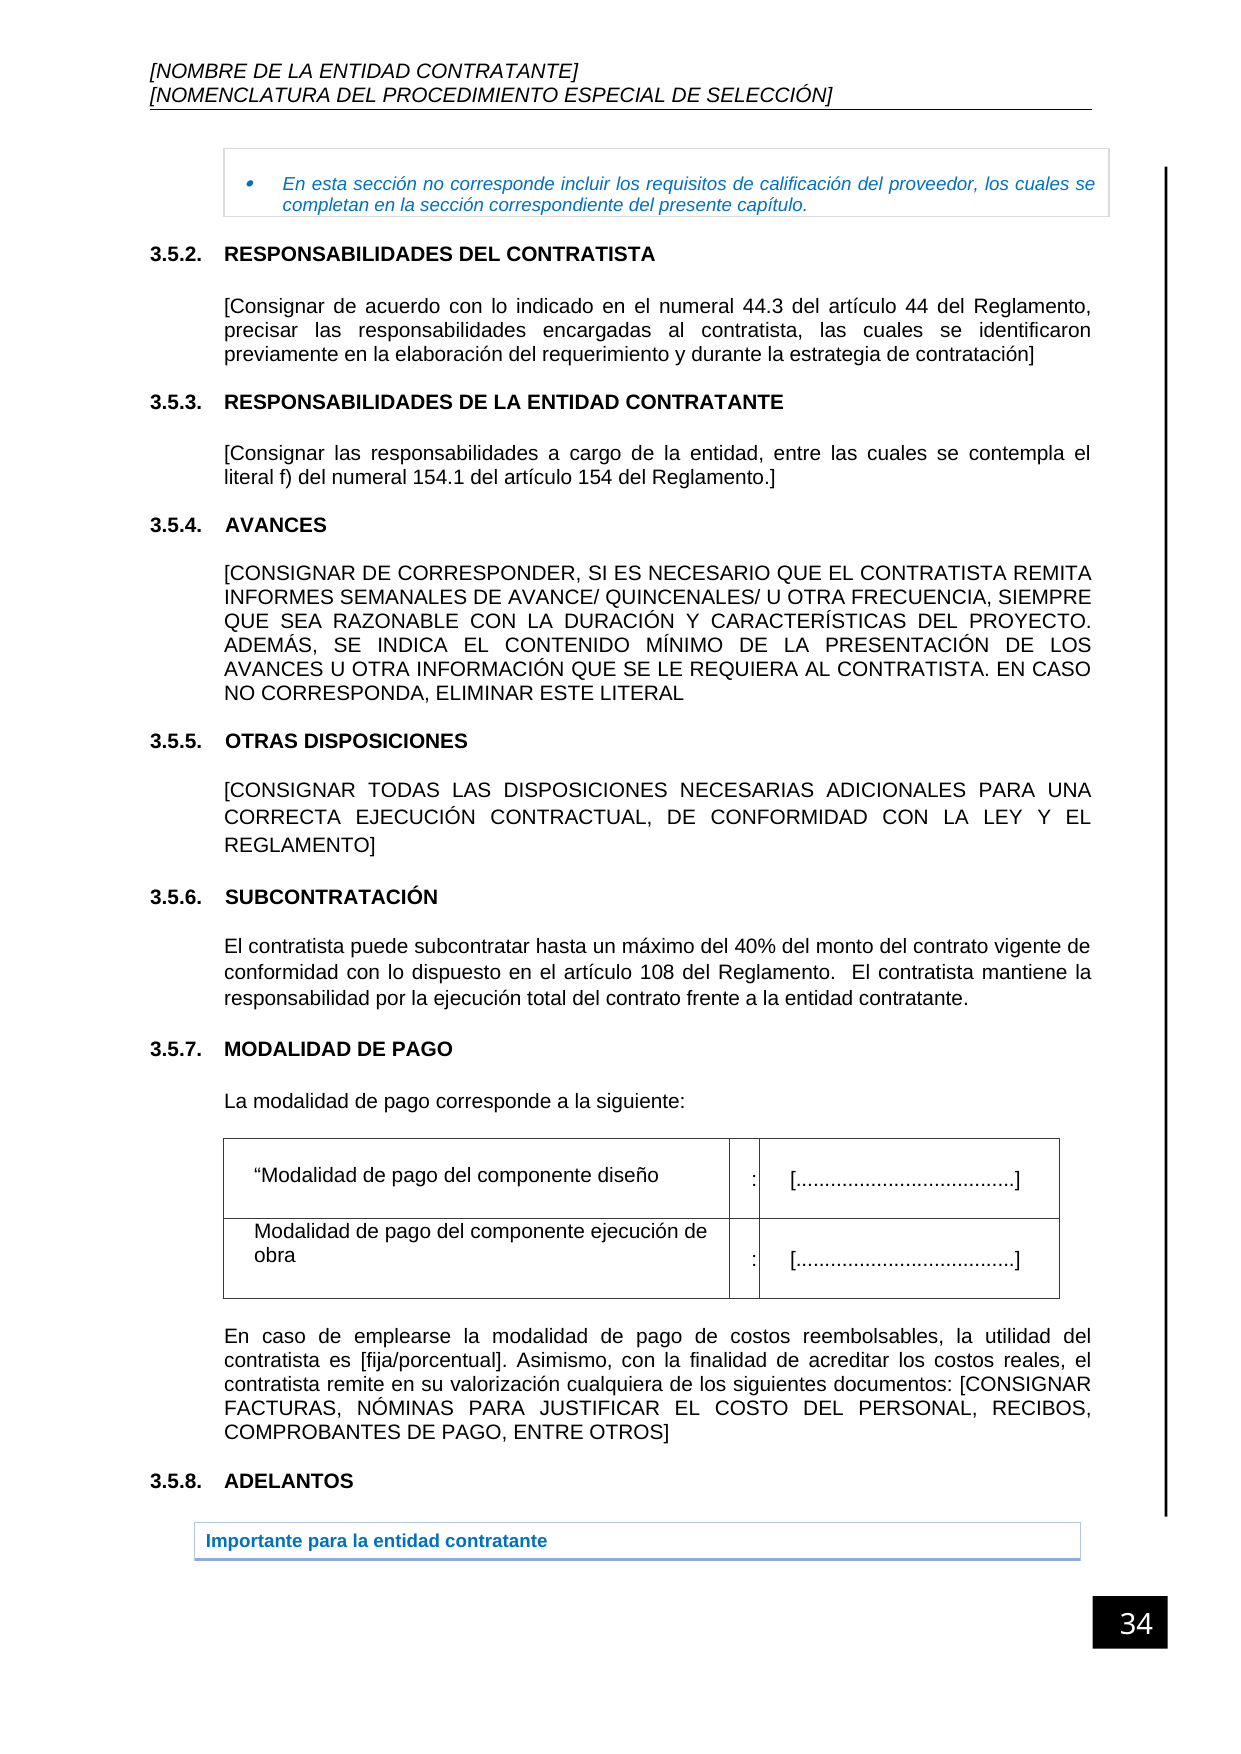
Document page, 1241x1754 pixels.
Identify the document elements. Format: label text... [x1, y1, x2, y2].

text La modalidad de pago corresponde a la siguiente: [224, 1089, 1092, 1113]
table_cell : [730, 1219, 759, 1298]
table_header : [730, 1139, 759, 1218]
list RESPONSABILIDADES DEL CONTRATISTA [150, 242, 1092, 266]
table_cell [225, 149, 1108, 216]
table_cell [......................................] [760, 1219, 1059, 1298]
list [Consignar de acuerdo con lo indicado en el numeral 44.3 del artículo 44 del Reglamento, precisar las responsabilidades encargadas al contratista, las cuales se identificaron previamente en la elaboración del requerimiento y durante la estrategia de contratación] [224, 294, 1092, 366]
list OTRAS DISPOSICIONES [150, 728, 1092, 752]
list AVANCES [150, 513, 1092, 537]
list SUBCONTRATACIÓN [150, 885, 1092, 909]
list ADELANTOS [150, 1469, 1092, 1493]
table_header Importante para la entidad contratante [195, 1523, 1080, 1558]
text En caso de emplearse la modalidad de pago de costos reembolsables, la utilidad del contratista es [fija/porcentual]. Asimismo, con la finalidad de acreditar los costos reales, el contratista remite en su valorización cualquiera de los siguientes documentos: [CONSIGNAR FACTURAS, NÓMINAS PARA JUSTIFICAR EL COSTO DEL PERSONAL, RECIBOS, COMPROBANTES DE PAGO, ENTRE OTROS] [224, 1324, 1092, 1444]
text [CONSIGNAR TODAS LAS DISPOSICIONES NECESARIAS ADICIONALES PARA UNA CORRECTA EJECUCIÓN CONTRACTUAL, DE CONFORMIDAD CON LA LEY Y EL REGLAMENTO] [224, 777, 1092, 856]
text El contratista puede subcontratar hasta un máximo del 40% del monto del contrato vigente de conformidad con lo dispuesto en el artículo 108 del Reglamento. El contratista mantiene la responsabilidad por la ejecución total del contrato frente a la entidad contratante. [224, 934, 1092, 1009]
list RESPONSABILIDADES DE LA ENTIDAD CONTRATANTE [150, 389, 1092, 413]
list [CONSIGNAR DE CORRESPONDER, SI ES NECESARIO QUE EL CONTRATISTA REMITA INFORMES SEMANALES DE AVANCE/ QUINCENALES/ U OTRA FRECUENCIA, SIEMPRE QUE SEA RAZONABLE CON LA DURACIÓN Y CARACTERÍSTICAS DEL PROYECTO. ADEMÁS, SE INDICA EL CONTENIDO MÍNIMO DE LA PRESENTACIÓN DE LOS AVANCES U OTRA INFORMACIÓN QUE SE LE REQUIERA AL CONTRATISTA. EN CASO NO CORRESPONDA, ELIMINAR ESTE LITERAL [224, 561, 1092, 704]
table_cell Modalidad de pago del componente ejecución de obra [224, 1219, 729, 1298]
table_header “Modalidad de pago del componente diseño [224, 1139, 729, 1218]
list MODALIDAD DE PAGO [150, 1036, 1092, 1060]
table_header [......................................] [760, 1139, 1059, 1218]
list [Consignar las responsabilidades a cargo de la entidad, entre las cuales se contempla el literal f) del numeral 154.1 del artículo 154 del Reglamento.] [224, 441, 1092, 489]
